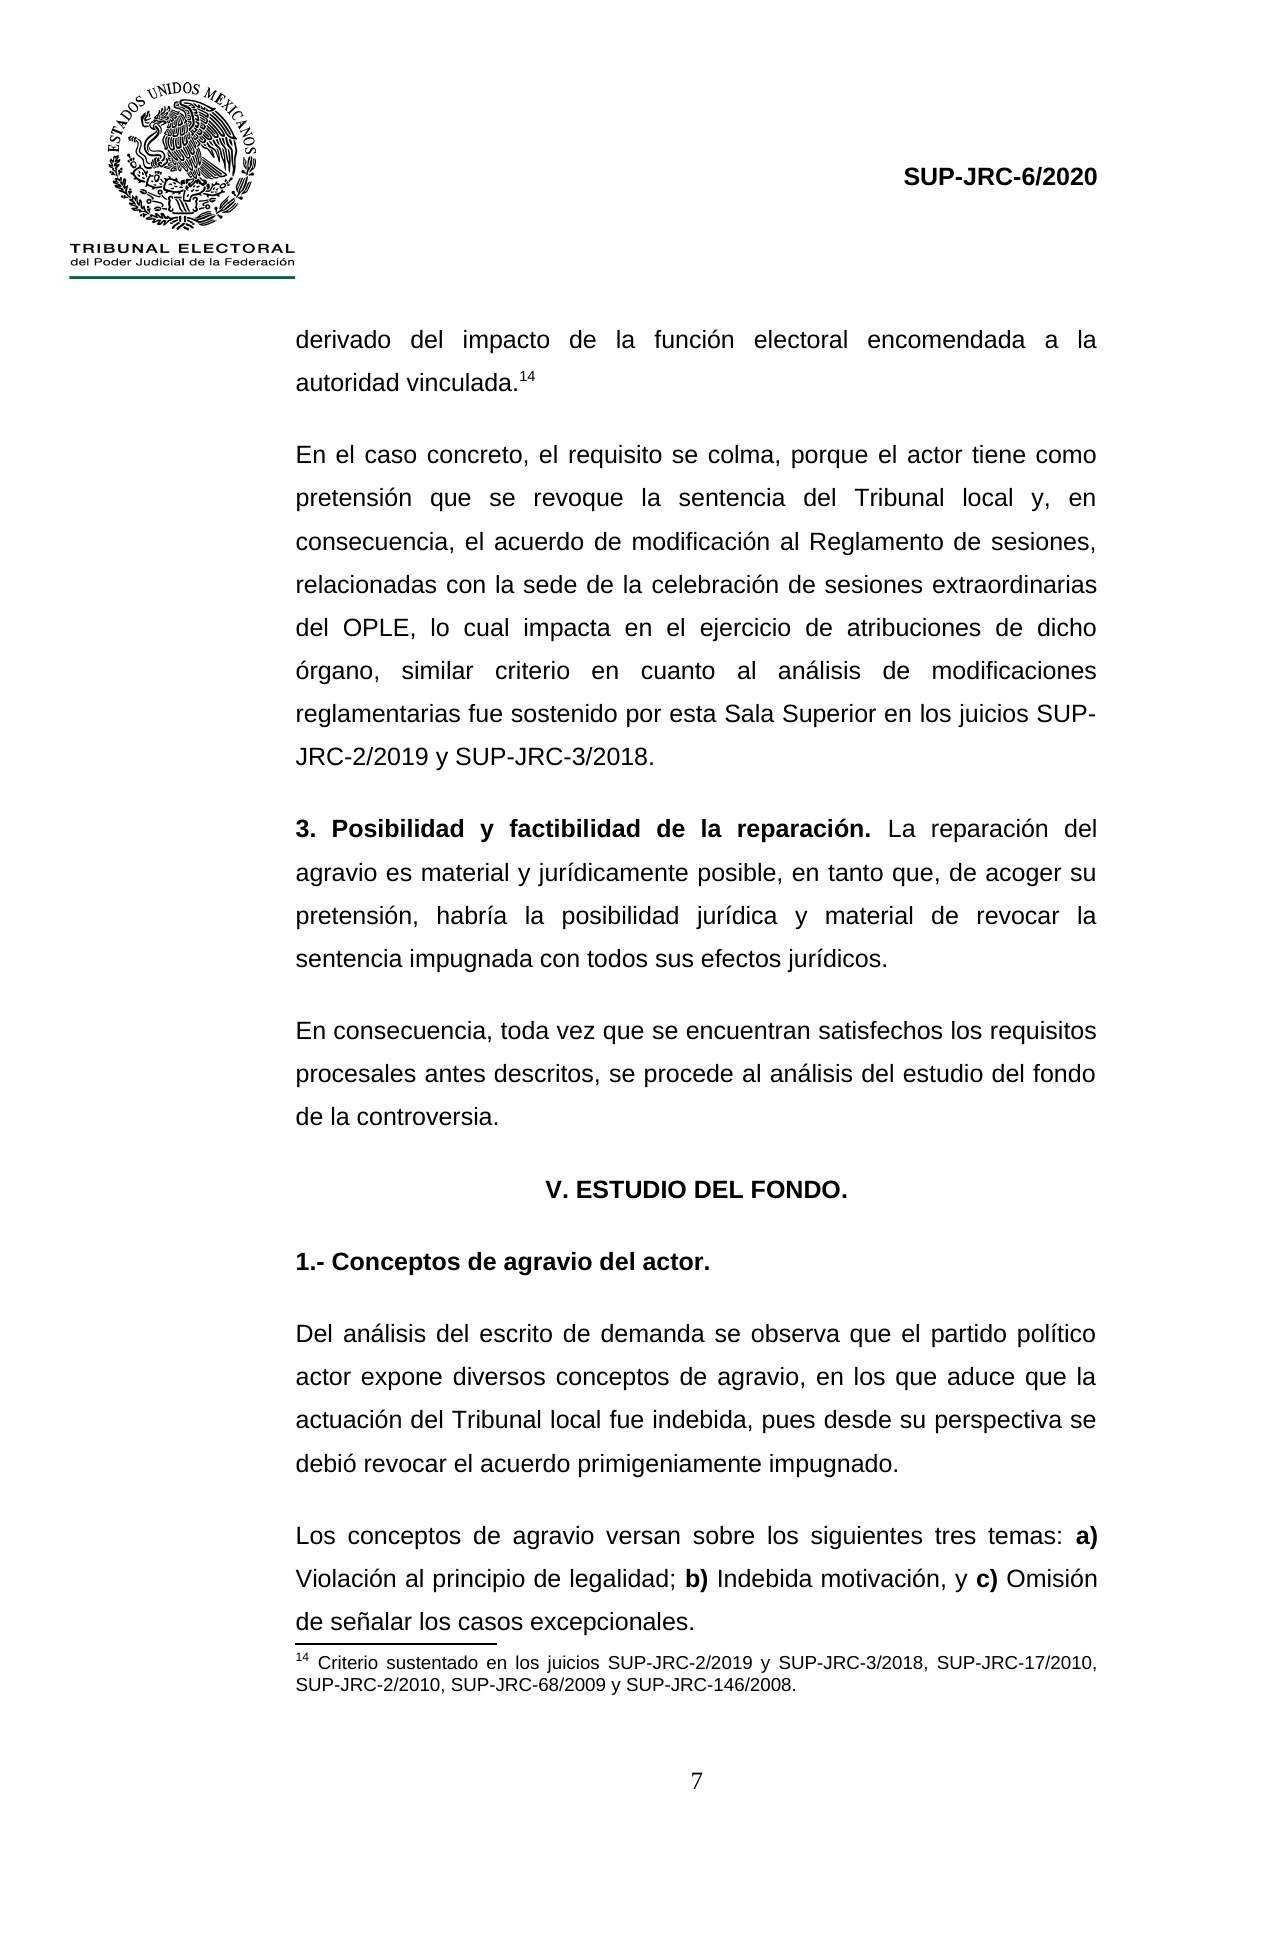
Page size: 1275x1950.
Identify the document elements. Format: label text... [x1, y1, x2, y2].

text 1.- Conceptos de agravio del actor. [295, 1247, 1098, 1276]
text Del análisis del escrito de demanda se observa que el partido político actor expone diversos conceptos de agravio, en los que aduce que la actuación del Tribunal local fue indebida, pues desde su perspectiva se debió revocar el acuerdo primigeniamente impugnado. [295, 1319, 1098, 1477]
text 3. Posibilidad y factibilidad de la reparación. La reparación del agravio es material y jurídicamente posible, en tanto que, de acoger su pretensión, habría la posibilidad jurídica y material de revocar la sentencia impugnada con todos sus efectos jurídicos. [295, 814, 1098, 973]
text En consecuencia, toda vez que se encuentran satisfechos los requisitos procesales antes descritos, se procede al análisis del estudio del fondo de la controversia. [295, 1016, 1098, 1131]
text Los conceptos de agravio versan sobre los siguientes tres temas: a) Violación al principio de legalidad; b) Indebida motivación, y c) Omisión de señalar los casos excepcionales. [295, 1521, 1098, 1636]
text En el caso concreto, el requisito se colma, porque el actor tiene como pretensión que se revoque la sentencia del Tribunal local y, en consecuencia, el acuerdo de modificación al Reglamento de sesiones, relacionadas con la sede de la celebración de sesiones extraordinarias del OPLE, lo cual impacta en el ejercicio de atribuciones de dicho órgano, similar criterio en cuanto al análisis de modificaciones reglamentarias fue sostenido por esta Sala Superior en los juicios SUP-JRC-2/2019 y SUP-JRC-3/2018. [295, 440, 1098, 771]
picture [69, 82, 296, 279]
subtitle V. ESTUDIO DEL FONDO. [295, 1175, 1098, 1203]
